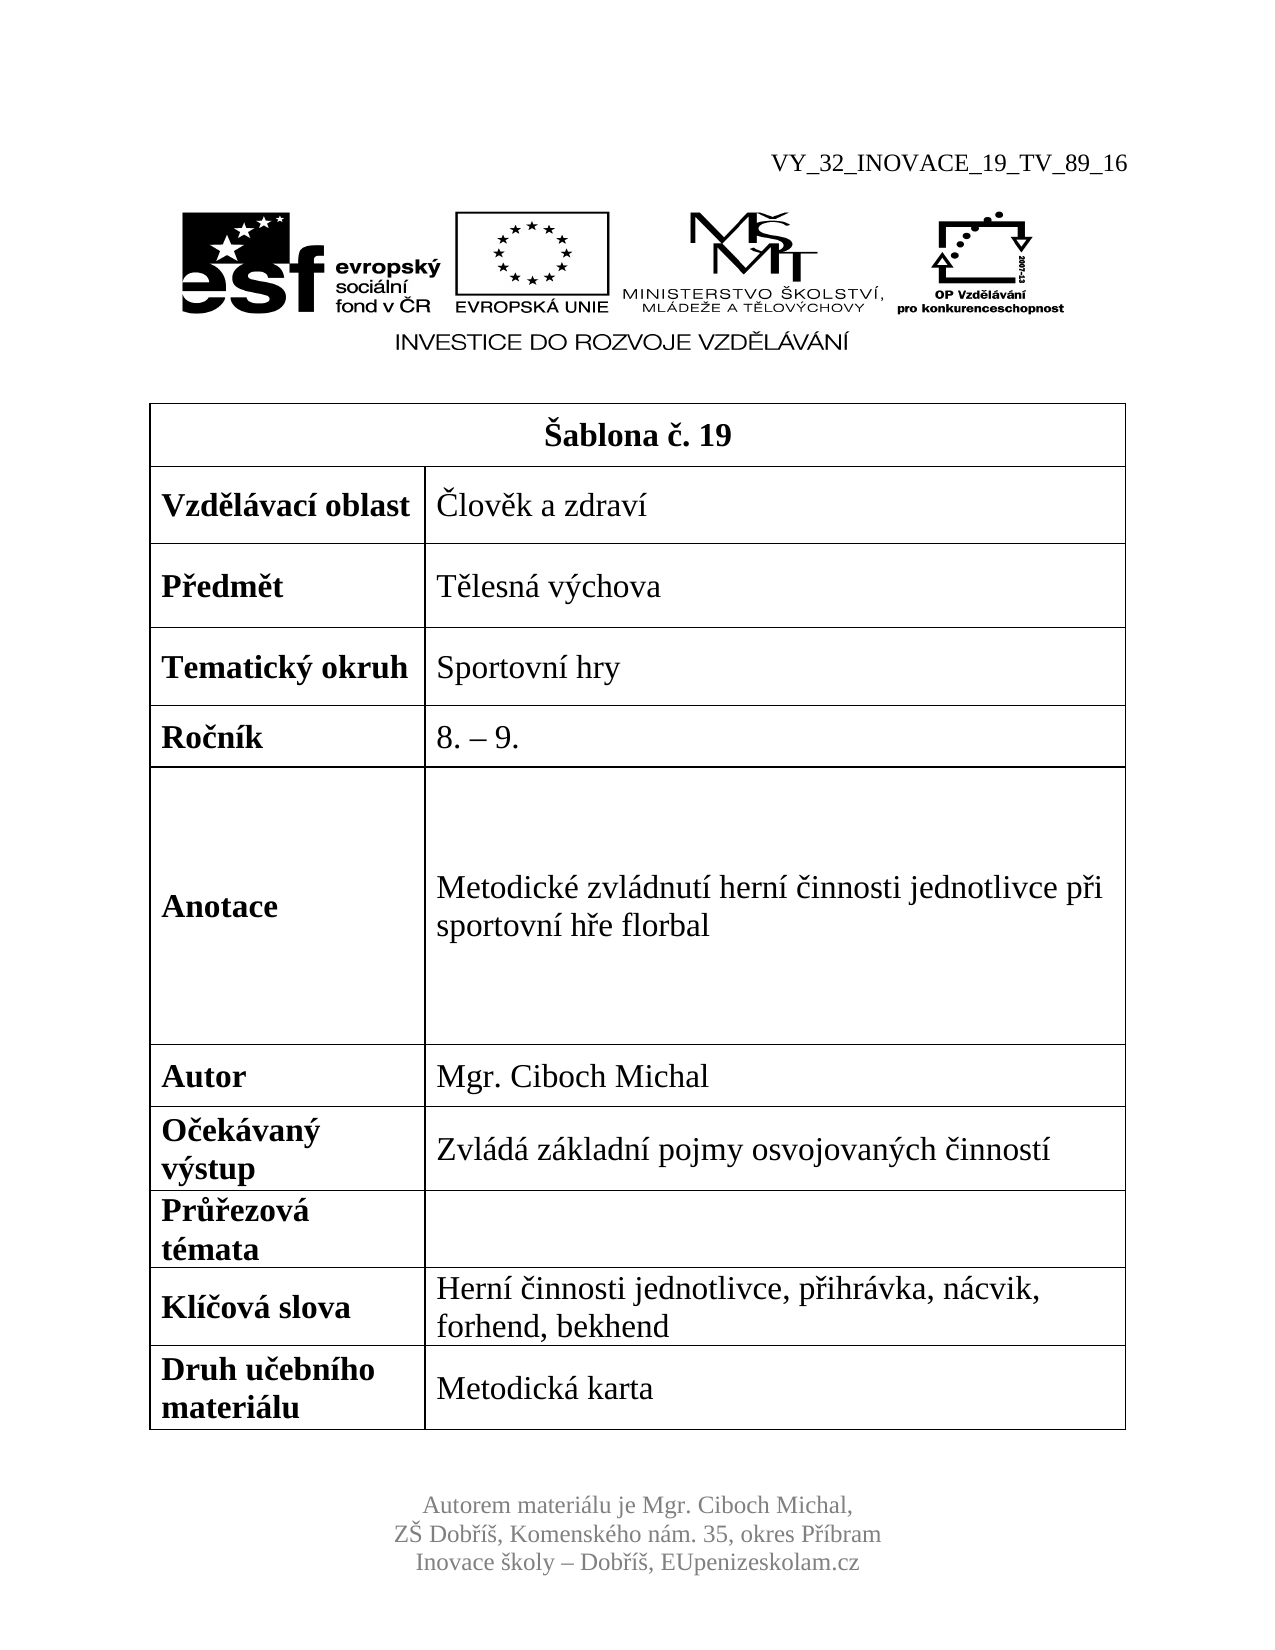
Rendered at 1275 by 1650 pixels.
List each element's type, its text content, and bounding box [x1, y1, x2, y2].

table_cell Člověk a zdraví [426, 467, 1125, 543]
text VY_32_INOVACE_19_TV_89_16 [148, 148, 1127, 176]
table_cell 8. – 9. [426, 706, 1125, 766]
table_cell Vzdělávací oblast [151, 467, 424, 543]
table_cell Předmět [151, 544, 424, 627]
table_cell Sportovní hry [426, 628, 1125, 704]
table_cell Herní činnosti jednotlivce, přihrávka, nácvik, forhend, bekhend [426, 1268, 1125, 1345]
table_cell Tematický okruh [151, 628, 424, 704]
table_cell Metodické zvládnutí herní činnosti jednotlivce při sportovní hře florbal [426, 768, 1125, 1044]
table_cell Druh učebního materiálu [151, 1346, 424, 1429]
table_cell Očekávaný výstup [151, 1107, 424, 1189]
picture [135, 181, 1123, 375]
table_cell Průřezová témata [151, 1191, 424, 1267]
table_cell Metodická karta [426, 1346, 1125, 1429]
table_cell Ročník [151, 706, 424, 766]
table_header Šablona č. 19 [151, 404, 1125, 466]
table_cell Anotace [151, 768, 424, 1044]
table_cell Mgr. Ciboch Michal [426, 1045, 1125, 1106]
table_cell Tělesná výchova [426, 544, 1125, 627]
table_cell [426, 1191, 1125, 1267]
table_cell Autor [151, 1045, 424, 1106]
table_cell Klíčová slova [151, 1268, 424, 1345]
table_cell Zvládá základní pojmy osvojovaných činností [426, 1107, 1125, 1189]
